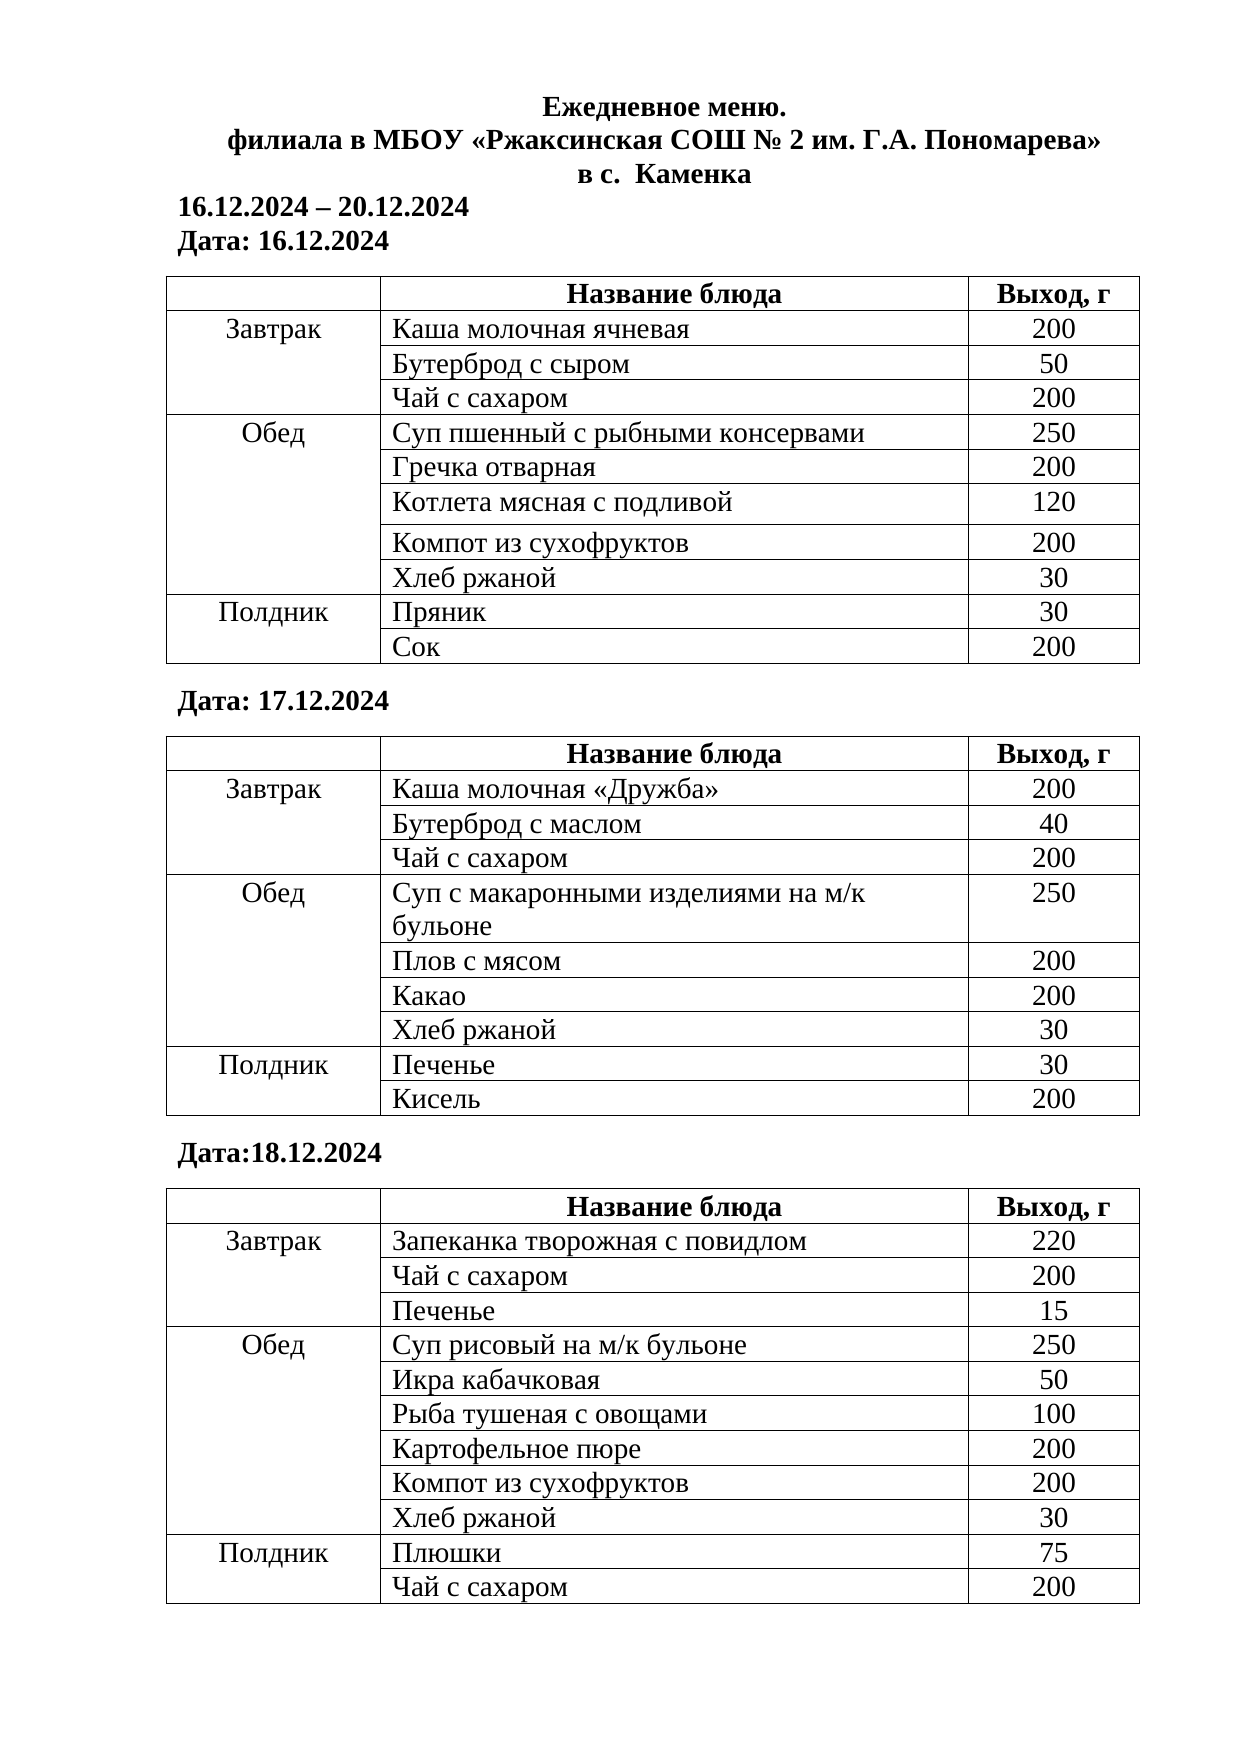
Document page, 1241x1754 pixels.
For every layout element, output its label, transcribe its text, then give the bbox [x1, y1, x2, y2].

table_cell Суп пшенный с рыбными консервами [381, 415, 968, 448]
table_cell 200 [969, 1258, 1139, 1292]
table_cell 250 [969, 875, 1139, 942]
text Дата: 16.12.2024 [177, 223, 1152, 256]
table_cell Хлеб ржаной [381, 560, 968, 593]
table_cell Обед [167, 415, 380, 593]
table_cell Печенье [381, 1047, 968, 1080]
table_cell Чай с сахаром [381, 380, 968, 414]
table_cell 200 [969, 525, 1139, 559]
table_cell Полдник [167, 1047, 380, 1115]
table_cell Полдник [167, 595, 380, 663]
table_cell 30 [969, 560, 1139, 593]
table_cell Чай с сахаром [381, 1569, 968, 1603]
text Дата:18.12.2024 [177, 1135, 1152, 1169]
table_cell Пряник [381, 595, 968, 628]
text в с. Каменка [177, 156, 1152, 189]
table_cell 200 [969, 450, 1139, 483]
table_cell Кисель [381, 1081, 968, 1115]
table_cell Суп рисовый на м/к бульоне [381, 1327, 968, 1361]
table_cell 75 [969, 1535, 1139, 1568]
table_cell Рыба тушеная с овощами [381, 1396, 968, 1430]
table_cell Чай с сахаром [381, 1258, 968, 1292]
table_cell Завтрак [167, 771, 380, 874]
table_cell 40 [969, 806, 1139, 839]
table_header [167, 1189, 380, 1222]
table_header [167, 277, 380, 310]
table_cell 200 [969, 629, 1139, 663]
table_header Выход, г [969, 1189, 1139, 1222]
table_cell Каша молочная ячневая [381, 311, 968, 345]
table_cell Бутерброд с сыром [381, 346, 968, 379]
table_cell Картофельное пюре [381, 1431, 968, 1464]
table_cell 250 [969, 1327, 1139, 1361]
table_cell Чай с сахаром [381, 840, 968, 874]
table_header Выход, г [969, 277, 1139, 310]
table_cell 250 [969, 415, 1139, 448]
table_cell 200 [969, 311, 1139, 345]
table_cell Запеканка творожная с повидлом [381, 1224, 968, 1257]
table_header Название блюда [381, 277, 968, 310]
table_cell 15 [969, 1293, 1139, 1326]
table_cell 200 [969, 380, 1139, 414]
text 16.12.2024 – 20.12.2024 [177, 189, 1152, 223]
table_cell 50 [969, 1362, 1139, 1395]
table_cell Компот из сухофруктов [381, 1466, 968, 1499]
table_cell 50 [969, 346, 1139, 379]
table_cell Сок [381, 629, 968, 663]
table_cell Компот из сухофруктов [381, 525, 968, 559]
table_cell Какао [381, 978, 968, 1011]
table_cell Полдник [167, 1535, 380, 1603]
table_header [167, 737, 380, 770]
table_cell Икра кабачковая [381, 1362, 968, 1395]
table_cell Обед [167, 1327, 380, 1534]
text Ежедневное меню. [177, 89, 1152, 122]
table_cell 200 [969, 1569, 1139, 1603]
text филиала в МБОУ «Ржаксинская СОШ № 2 им. Г.А. Пономарева» [177, 122, 1152, 156]
table_cell Плюшки [381, 1535, 968, 1568]
table_cell 200 [969, 771, 1139, 805]
table_cell Хлеб ржаной [381, 1012, 968, 1046]
table_cell Завтрак [167, 311, 380, 414]
table_cell 220 [969, 1224, 1139, 1257]
table_cell Плов с мясом [381, 943, 968, 977]
table_cell Завтрак [167, 1224, 380, 1326]
table_cell Печенье [381, 1293, 968, 1326]
table_cell 30 [969, 595, 1139, 628]
table_cell 200 [969, 840, 1139, 874]
table_header Название блюда [381, 1189, 968, 1222]
table_cell 30 [969, 1047, 1139, 1080]
table_header Название блюда [381, 737, 968, 770]
table_cell 200 [969, 978, 1139, 1011]
table_cell 120 [969, 484, 1139, 524]
table_cell 100 [969, 1396, 1139, 1430]
table_cell Котлета мясная с подливой [381, 484, 968, 524]
table_cell 200 [969, 943, 1139, 977]
table_cell 200 [969, 1466, 1139, 1499]
table_cell Каша молочная «Дружба» [381, 771, 968, 805]
table_cell 200 [969, 1431, 1139, 1464]
table_cell Хлеб ржаной [381, 1500, 968, 1534]
text Дата: 17.12.2024 [177, 683, 1152, 716]
table_cell 30 [969, 1500, 1139, 1534]
table_cell Бутерброд с маслом [381, 806, 968, 839]
table_cell Обед [167, 875, 380, 1046]
table_cell 30 [969, 1012, 1139, 1046]
table_header Выход, г [969, 737, 1139, 770]
table_cell Гречка отварная [381, 450, 968, 483]
table_cell Суп с макаронными изделиями на м/к бульоне [381, 875, 968, 942]
table_cell 200 [969, 1081, 1139, 1115]
